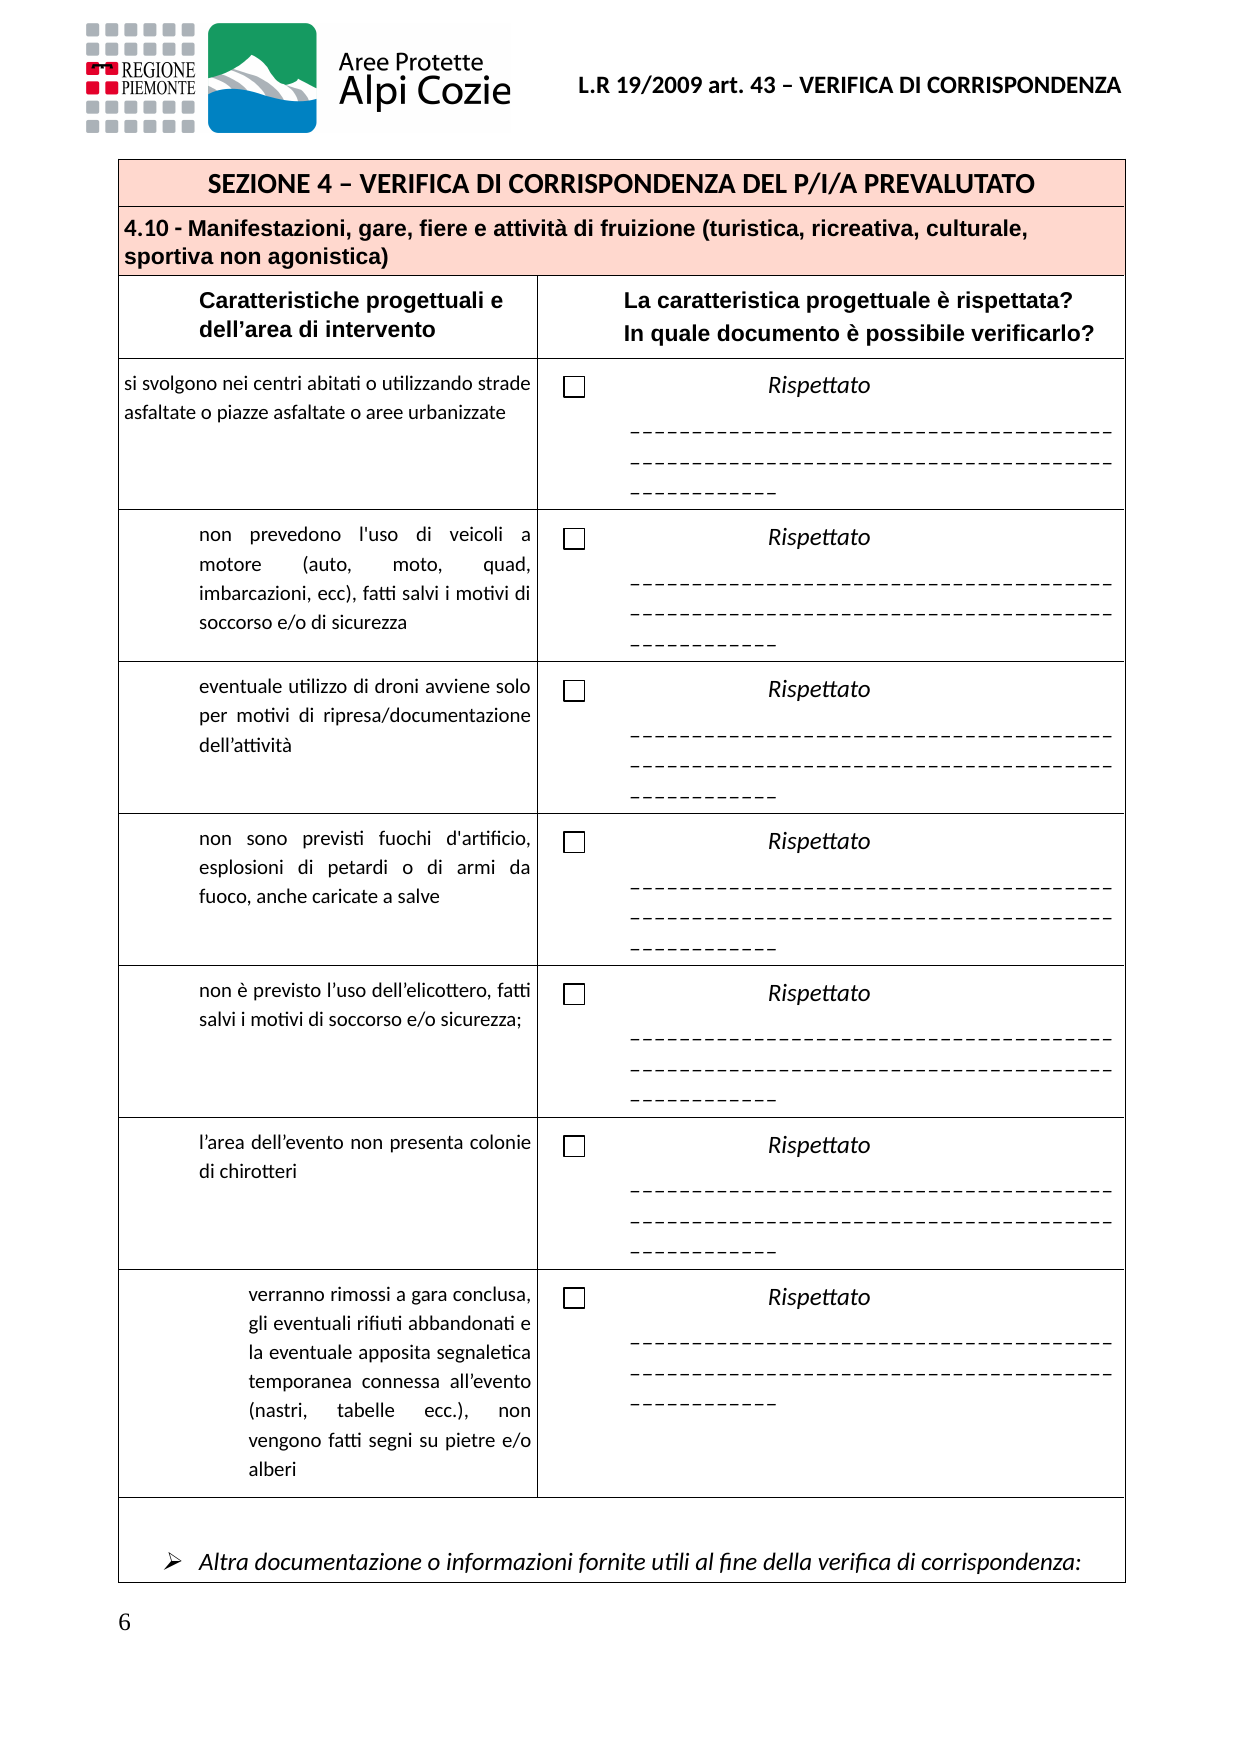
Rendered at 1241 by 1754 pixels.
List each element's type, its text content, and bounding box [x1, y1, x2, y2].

table_cell Rispettato __________________________________________________________________________________________ [538, 1117, 1125, 1269]
table_cell Rispettato __________________________________________________________________________________________ [538, 509, 1125, 661]
table_cell si svolgono nei centri abitati o utilizzando strade asfaltate o piazze asfaltate o aree urbanizzate [119, 359, 537, 509]
table_cell Rispettato __________________________________________________________________________________________ [538, 813, 1125, 965]
table_cell verranno rimossi a gara conclusa, gli eventuali rifiuti abbandonati e la eventuale apposita segnaletica temporanea connessa all’evento (nastri, tabelle ecc.), non vengono fatti segni su pietre e/o alberi [119, 1270, 537, 1497]
table_cell non è previsto l’uso dell’elicottero, fatti salvi i motivi di soccorso e/o sicurezza; [119, 966, 537, 1117]
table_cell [119, 1497, 1125, 1582]
table_cell Rispettato __________________________________________________________________________________________ [538, 1269, 1125, 1497]
table_cell eventuale utilizzo di droni avviene solo per motivi di ripresa/documentazione dell’attività [119, 662, 537, 813]
table_cell non prevedono l'uso di veicoli a motore (auto, moto, quad, imbarcazioni, ecc), fatti salvi i motivi di soccorso e/o di sicurezza [119, 510, 537, 661]
table_cell Caratteristiche progettuali e dell’area di intervento [119, 276, 537, 357]
table_cell 4.10 - Manifestazioni, gare, fiere e attività di fruizione (turistica, ricreativa, culturale, sportiva non agonistica) [119, 206, 1125, 275]
table_cell non sono previsti fuochi d'artificio, esplosioni di petardi o di armi da fuoco, anche caricate a salve [119, 814, 537, 965]
table_cell Rispettato __________________________________________________________________________________________ [538, 661, 1125, 813]
table_header SEZIONE 4 – VERIFICA DI CORRISPONDENZA DEL P/I/A PREVALUTATO [119, 160, 1125, 206]
table_cell La caratteristica progettuale è rispettata? In quale documento è possibile verificarlo? [538, 275, 1125, 357]
table_cell l’area dell’evento non presenta colonie di chirotteri [119, 1118, 537, 1269]
table_cell Rispettato __________________________________________________________________________________________ [538, 965, 1125, 1117]
table_cell Rispettato __________________________________________________________________________________________ [538, 358, 1125, 509]
picture [86, 23, 511, 133]
